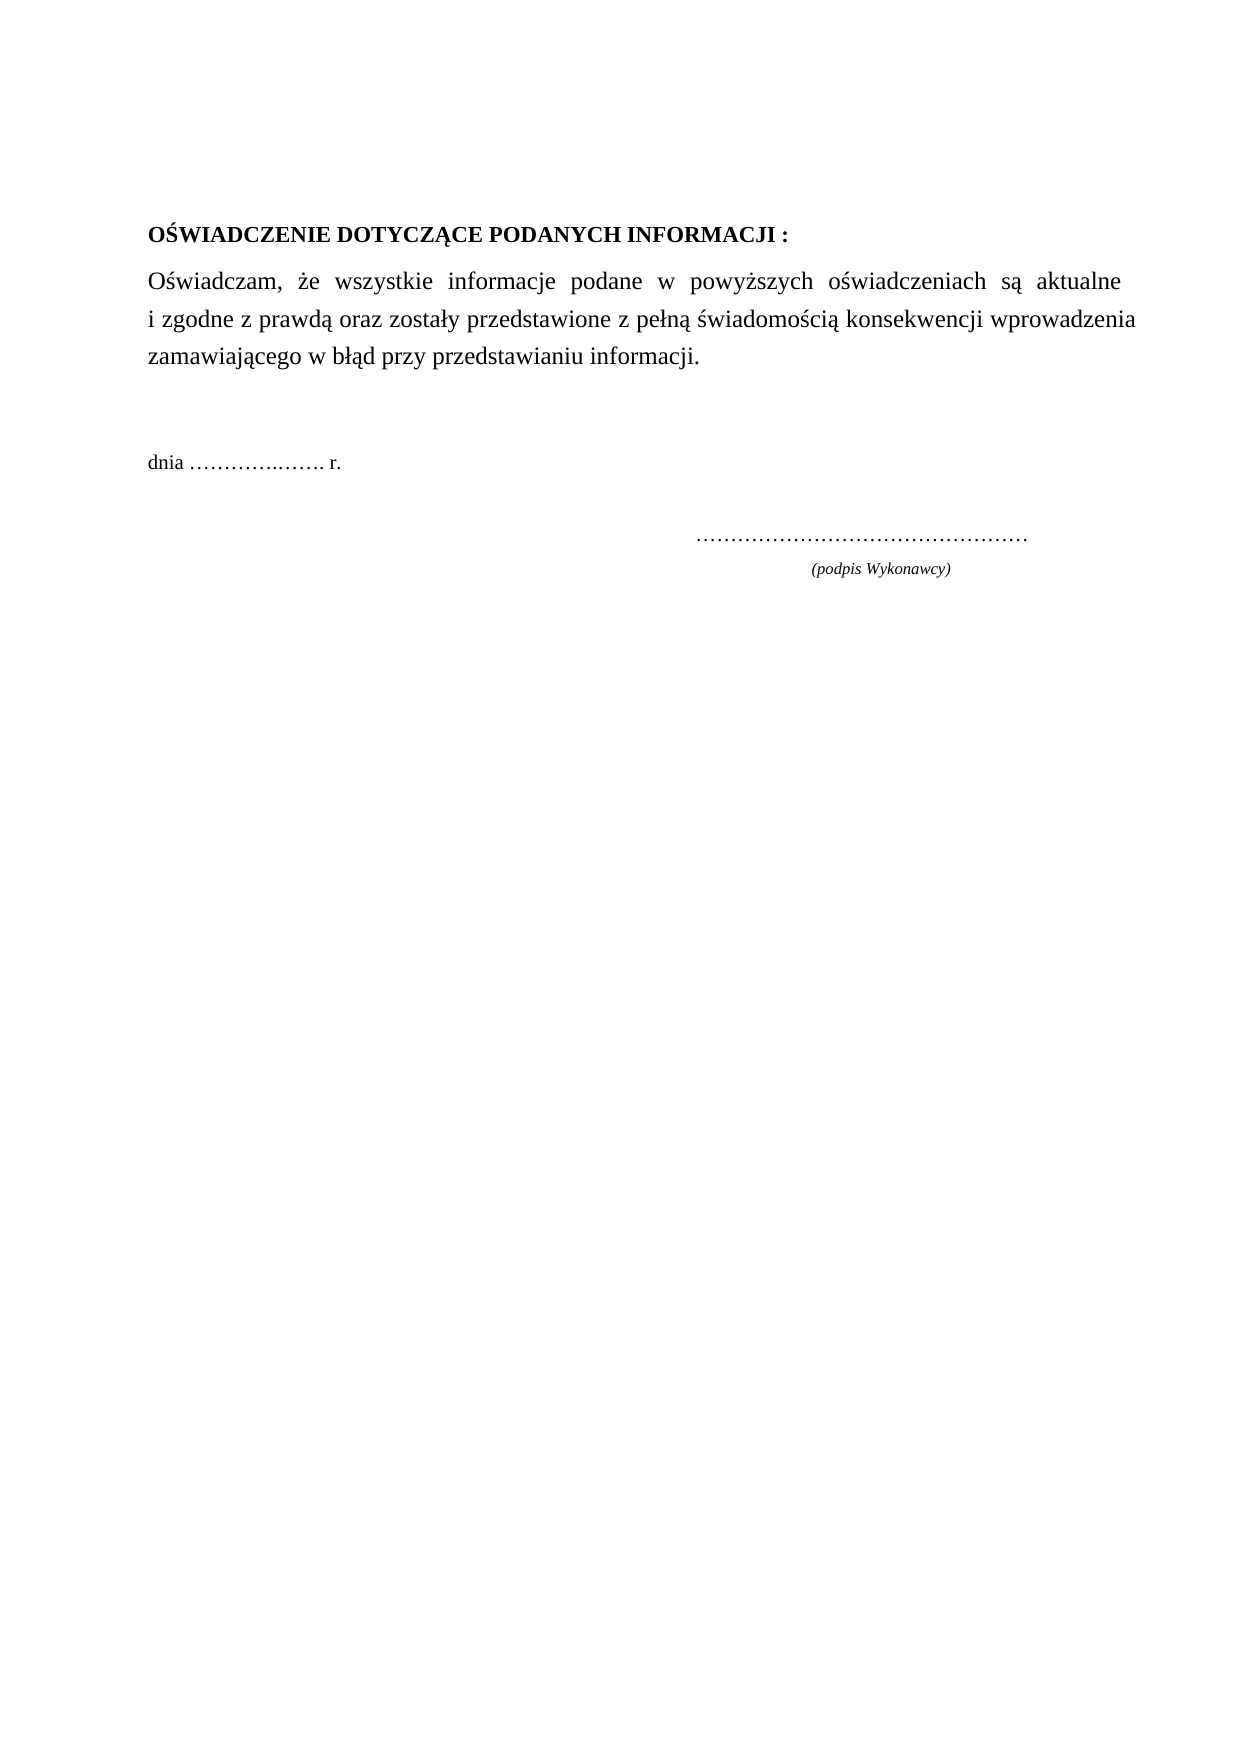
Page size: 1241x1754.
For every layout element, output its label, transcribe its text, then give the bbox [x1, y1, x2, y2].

text Oświadczam, że wszystkie informacje podane w powyższych oświadczeniach są aktualne i zgodne z prawdą oraz zostały przedstawione z pełną świadomością konsekwencji wprowadzenia zamawiającego w błąd przy przedstawianiu informacji. [148, 266, 1137, 370]
text OŚWIADCZENIE DOTYCZĄCE PODANYCH INFORMACJI : [148, 221, 1137, 248]
text (podpis Wykonawcy) [738, 558, 1137, 578]
text ………………………………………… [148, 522, 1137, 546]
text dnia ………….……. r. [148, 450, 1137, 474]
